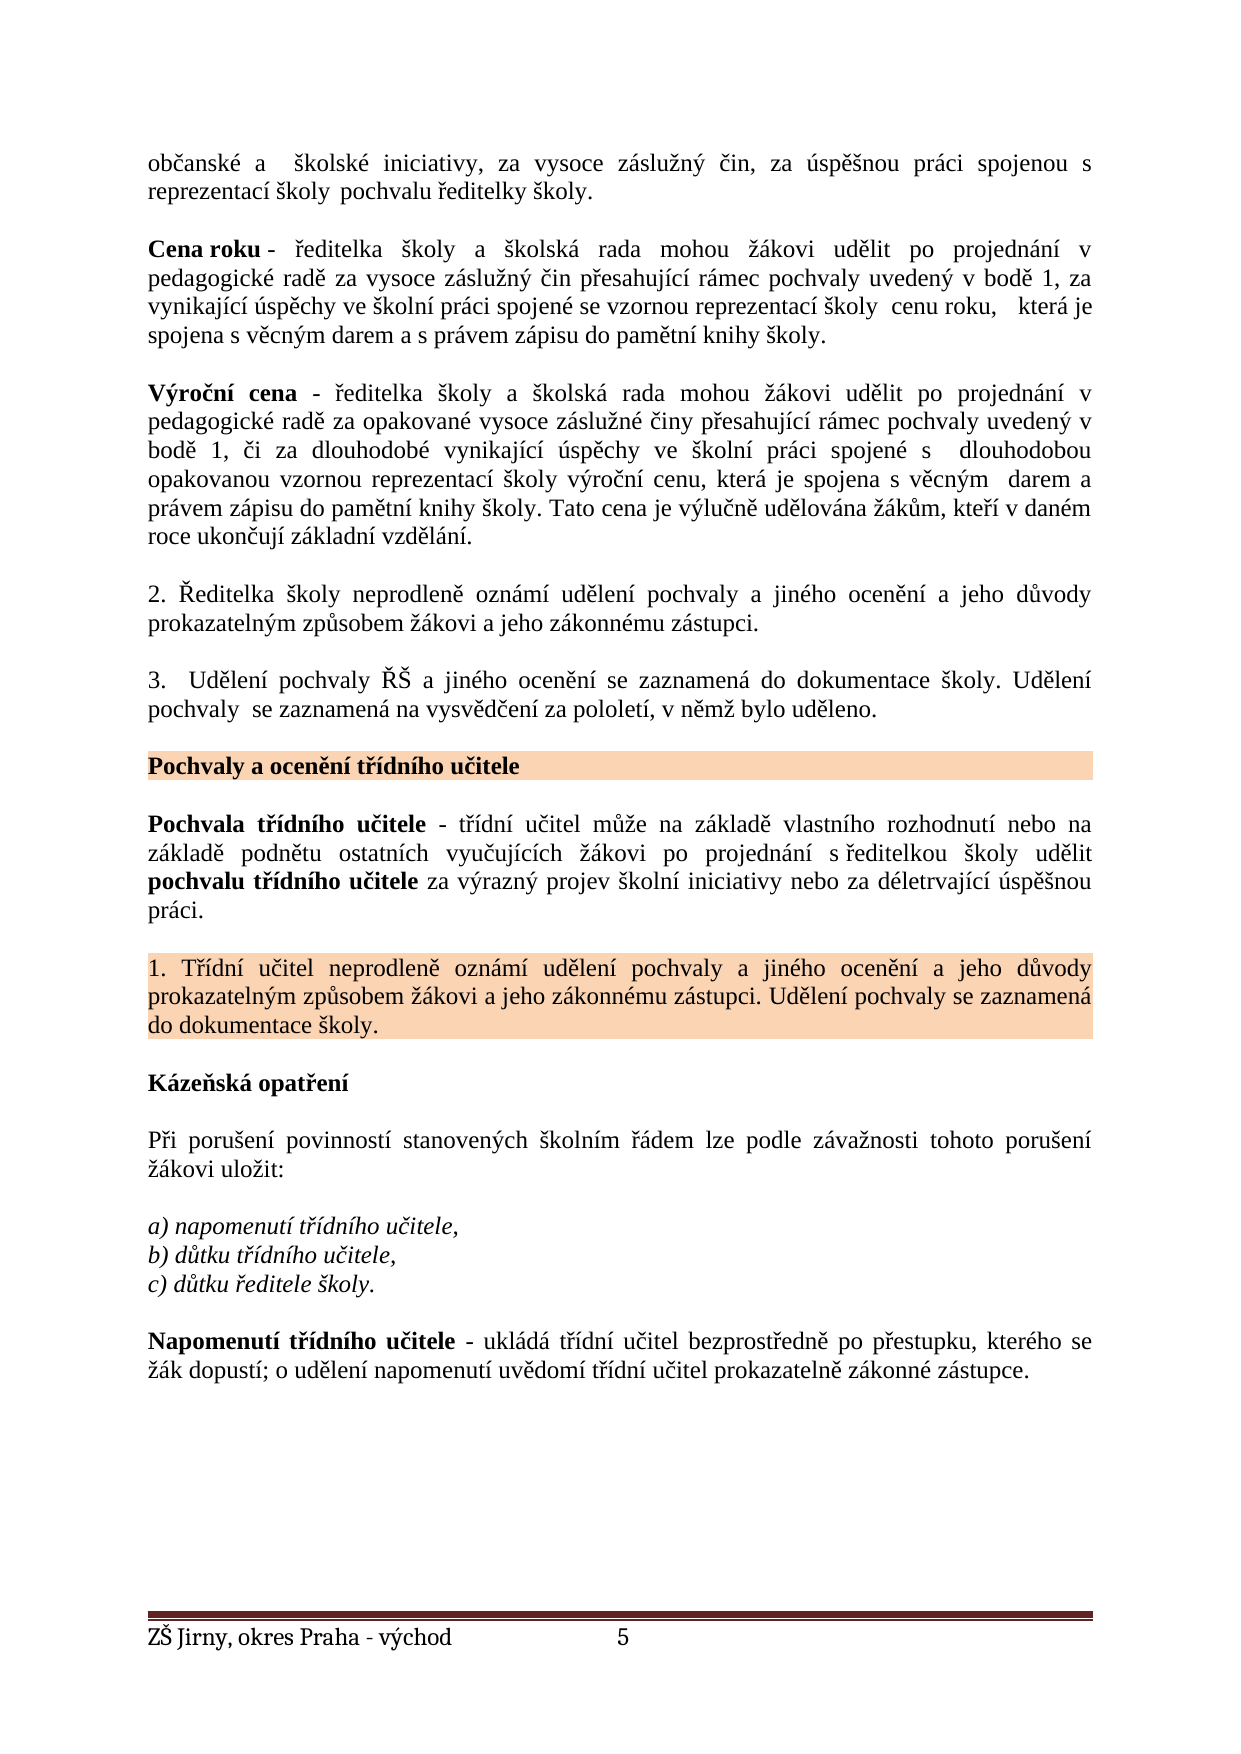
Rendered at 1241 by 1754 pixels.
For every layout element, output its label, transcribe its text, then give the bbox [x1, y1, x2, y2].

text 3. Udělení pochvaly ŘŠ a jiného ocenění se zaznamená do dokumentace školy. Udělení pochvaly se zaznamená na vysvědčení za pololetí, v němž bylo uděleno. [148, 665, 1093, 723]
text 2. Ředitelka školy neprodleně oznámí udělení pochvaly a jiného ocenění a jeho důvody prokazatelným způsobem žákovi a jeho zákonnému zástupci. [148, 579, 1093, 636]
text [148, 148, 1093, 205]
text Napomenutí třídního učitele - ukládá třídní učitel bezprostředně po přestupku, kterého se žák dopustí; o udělení napomenutí uvědomí třídní učitel prokazatelně zákonné zástupce. [148, 1326, 1093, 1384]
text 1. Třídní učitel neprodleně oznámí udělení pochvaly a jiného ocenění a jeho důvody prokazatelným způsobem žákovi a jeho zákonnému zástupci. Udělení pochvaly se zaznamená do dokumentace školy. [148, 953, 1093, 1039]
text Při porušení povinností stanovených školním řádem lze podle závažnosti tohoto porušení žákovi uložit: [148, 1125, 1093, 1183]
text a) napomenutí třídního učitele, [148, 1211, 1093, 1240]
text Pochvaly a ocenění třídního učitele [148, 751, 1093, 780]
text Kázeňská opatření [148, 1068, 1093, 1096]
text Pochvala třídního učitele - třídní učitel může na základě vlastního rozhodnutí nebo na základě podnětu ostatních vyučujících žákovi po projednání s ředitelkou školy udělit pochvalu třídního učitele za výrazný projev školní iniciativy nebo za déletrvající úspěšnou práci. [148, 809, 1093, 924]
text c) důtku ředitele školy. [148, 1269, 1093, 1298]
text Výroční cena - ředitelka školy a školská rada mohou žákovi udělit po projednání v pedagogické radě za opakované vysoce záslužné činy přesahující rámec pochvaly uvedený v bodě 1, či za dlouhodobé vynikající úspěchy ve školní práci spojené s dlouhodobou opakovanou vzornou reprezentací školy výroční cenu, která je spojena s věcným darem a právem zápisu do pamětní knihy školy. Tato cena je výlučně udělována žákům, kteří v daném roce ukončují základní vzdělání. [148, 378, 1093, 550]
text Cena roku - ředitelka školy a školská rada mohou žákovi udělit po projednání v pedagogické radě za vysoce záslužný čin přesahující rámec pochvaly uvedený v bodě 1, za vynikající úspěchy ve školní práci spojené se vzornou reprezentací školy cenu roku, která je spojena s věcným darem a s právem zápisu do pamětní knihy školy. [148, 234, 1093, 349]
text b) důtku třídního učitele, [148, 1240, 1093, 1269]
